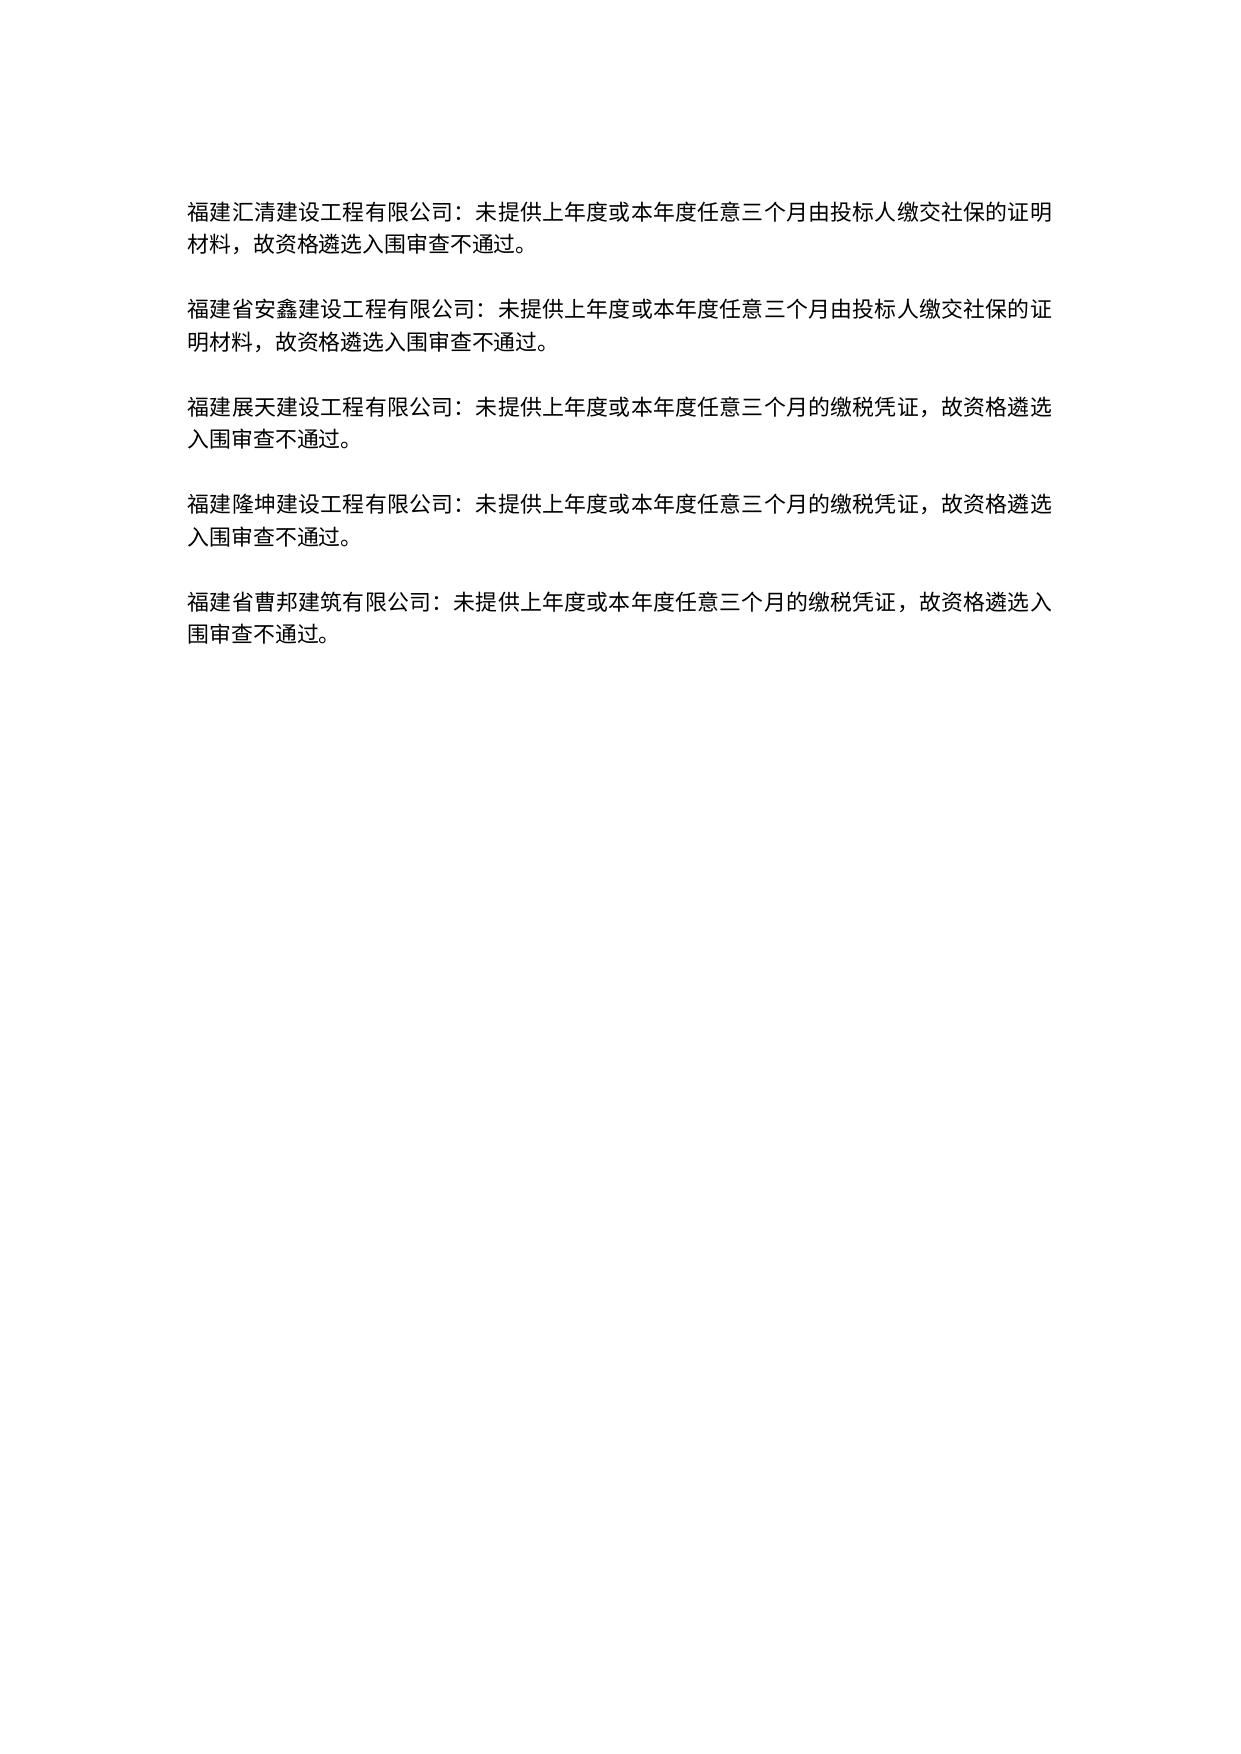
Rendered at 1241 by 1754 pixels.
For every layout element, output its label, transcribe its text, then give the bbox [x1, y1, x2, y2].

text 福建展天建设工程有限公司：未提供上年度或本年度任意三个月的缴税凭证，故资格遴选入围审查不通过。 [187, 389, 1053, 454]
text 福建省曹邦建筑有限公司：未提供上年度或本年度任意三个月的缴税凭证，故资格遴选入围审查不通过。 [187, 584, 1053, 649]
text 福建省安鑫建设工程有限公司：未提供上年度或本年度任意三个月由投标人缴交社保的证明材料，故资格遴选入围审查不通过。 [187, 292, 1053, 357]
text 福建隆坤建设工程有限公司：未提供上年度或本年度任意三个月的缴税凭证，故资格遴选入围审查不通过。 [187, 487, 1053, 552]
text 福建汇清建设工程有限公司：未提供上年度或本年度任意三个月由投标人缴交社保的证明材料，故资格遴选入围审查不通过。 [187, 194, 1053, 259]
